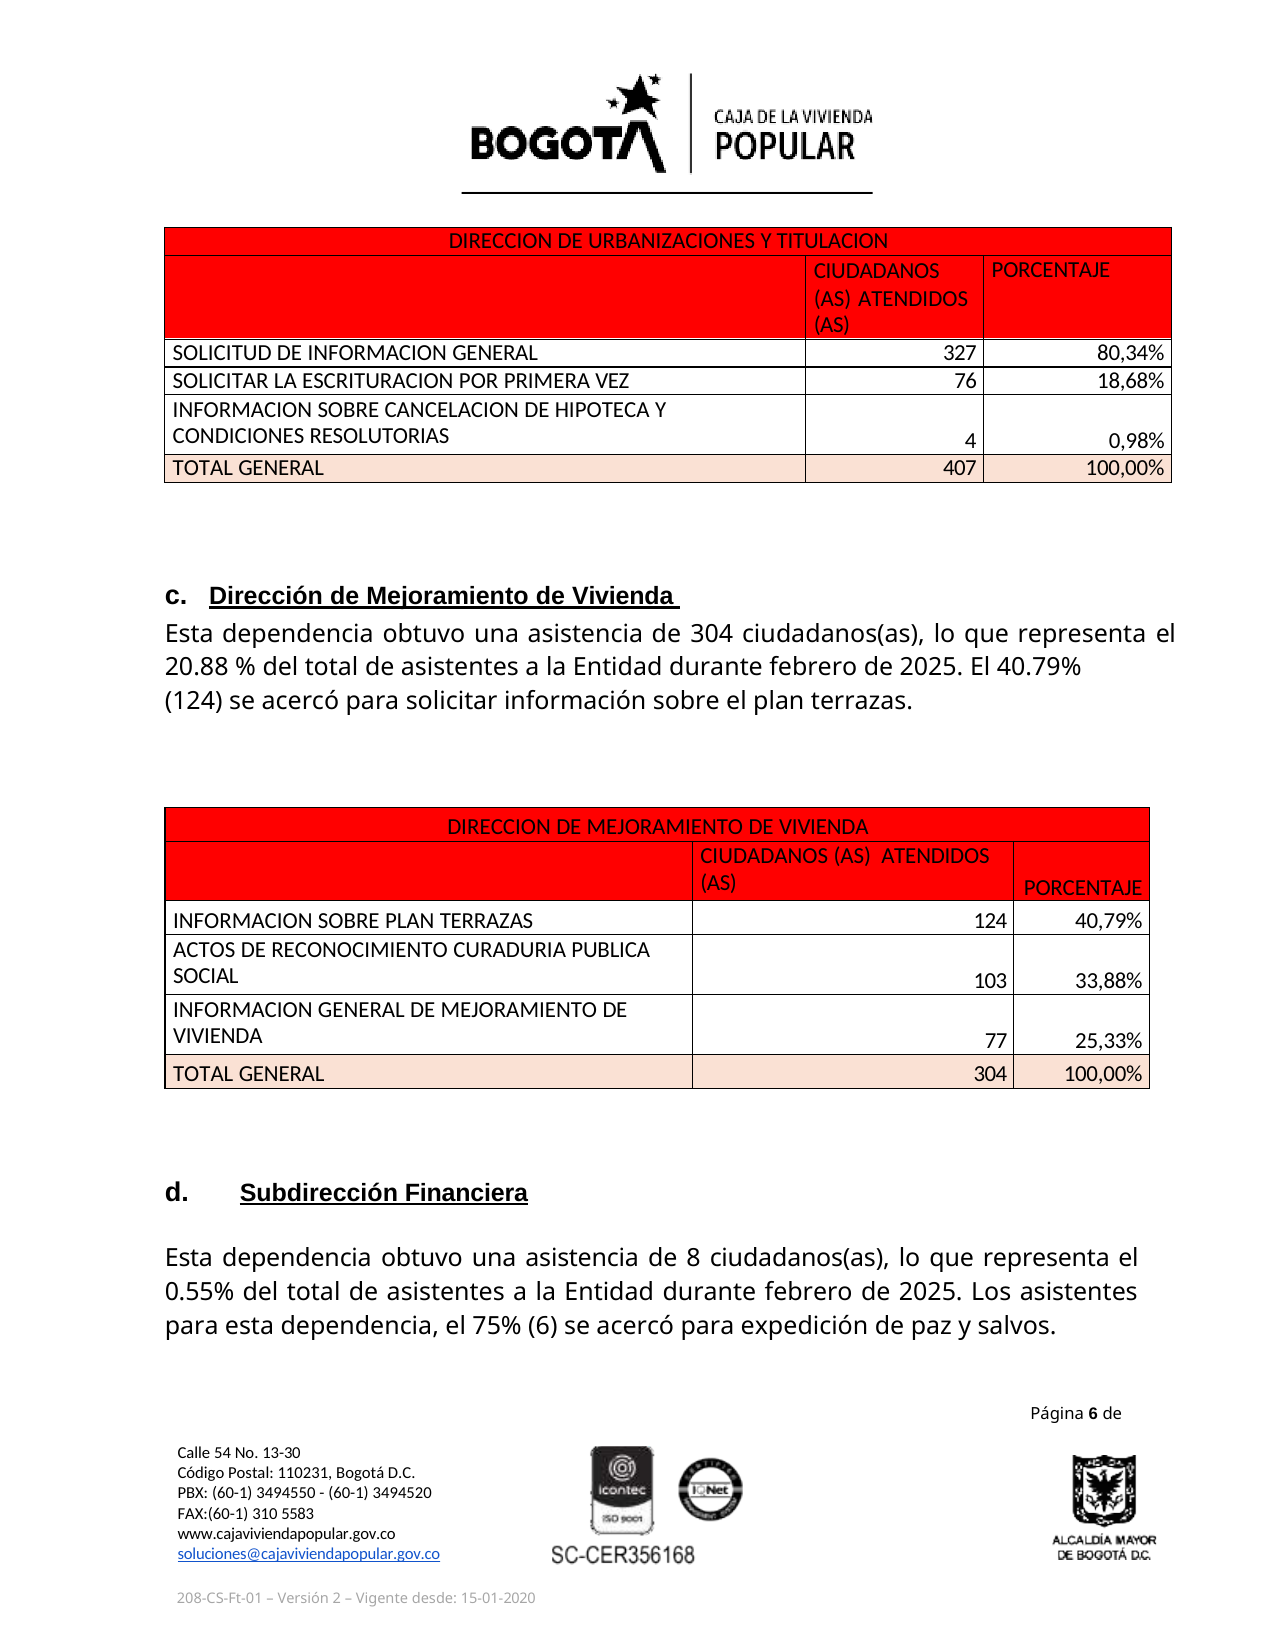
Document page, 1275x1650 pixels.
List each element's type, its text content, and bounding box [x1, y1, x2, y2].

table_cell 4 [806, 395, 983, 454]
table_cell 304 [693, 1055, 1013, 1088]
table_cell TOTAL GENERAL [165, 455, 805, 482]
table_cell 25,33% [1014, 995, 1149, 1054]
subtitle Subdirección Financiera [164, 1176, 1200, 1207]
table_cell ACTOS DE RECONOCIMIENTO CURADURIA PUBLICA SOCIAL [166, 935, 692, 994]
table_cell 80,34% [984, 340, 1171, 366]
table_cell 407 [806, 455, 983, 482]
text Esta dependencia obtuvo una asistencia de 304 ciudadanos(as), lo que representa el [164, 620, 1200, 648]
picture [1052, 1455, 1157, 1560]
table_header DIRECCION DE MEJORAMIENTO DE VIVIENDA [166, 808, 1149, 841]
table_cell 100,00% [984, 455, 1171, 482]
table_cell CIUDADANOS (AS) ATENDIDOS (AS) [806, 256, 983, 338]
table_cell PORCENTAJE [1014, 842, 1149, 900]
table_cell 18,68% [984, 368, 1171, 394]
table_cell 76 [806, 368, 983, 394]
table_cell SOLICITUD DE INFORMACION GENERAL [165, 340, 805, 366]
table_cell 33,88% [1014, 935, 1149, 994]
table_cell 100,00% [1014, 1055, 1149, 1088]
text 20.88 % del total de asistentes a la Entidad durante febrero de 2025. El 40.79% (124) se acercó para solicitar información sobre el plan terrazas. [164, 648, 1139, 716]
table_cell 124 [693, 901, 1013, 934]
table_cell PORCENTAJE [984, 256, 1171, 338]
table_cell [165, 256, 805, 338]
text Esta dependencia obtuvo una asistencia de 8 ciudadanos(as), lo que representa el 0.55% del total de asistentes a la Entidad durante febrero de 2025. Los asistentes para esta dependencia, el 75% (6) se acercó para expedición de paz y salvos. [164, 1239, 1140, 1342]
table_cell INFORMACION SOBRE PLAN TERRAZAS [166, 901, 692, 934]
table_cell 103 [693, 935, 1013, 994]
table_cell INFORMACION SOBRE CANCELACION DE HIPOTECA Y CONDICIONES RESOLUTORIAS [165, 395, 805, 454]
table_cell TOTAL GENERAL [166, 1055, 692, 1088]
table_cell 40,79% [1014, 901, 1149, 934]
table_cell 327 [806, 340, 983, 366]
table_cell SOLICITAR LA ESCRITURACION POR PRIMERA VEZ [165, 368, 805, 394]
picture [552, 1446, 743, 1565]
table_cell 0,98% [984, 395, 1171, 454]
table_cell 77 [693, 995, 1013, 1054]
table_cell CIUDADANOS (AS) ATENDIDOS (AS) [693, 842, 1013, 900]
subtitle Dirección de Mejoramiento de Vivienda [164, 579, 1200, 611]
table_cell [166, 842, 692, 900]
picture [461, 73, 873, 194]
table_cell INFORMACION GENERAL DE MEJORAMIENTO DE VIVIENDA [166, 995, 692, 1054]
table_header DIRECCION DE URBANIZACIONES Y TITULACION [165, 228, 1171, 255]
